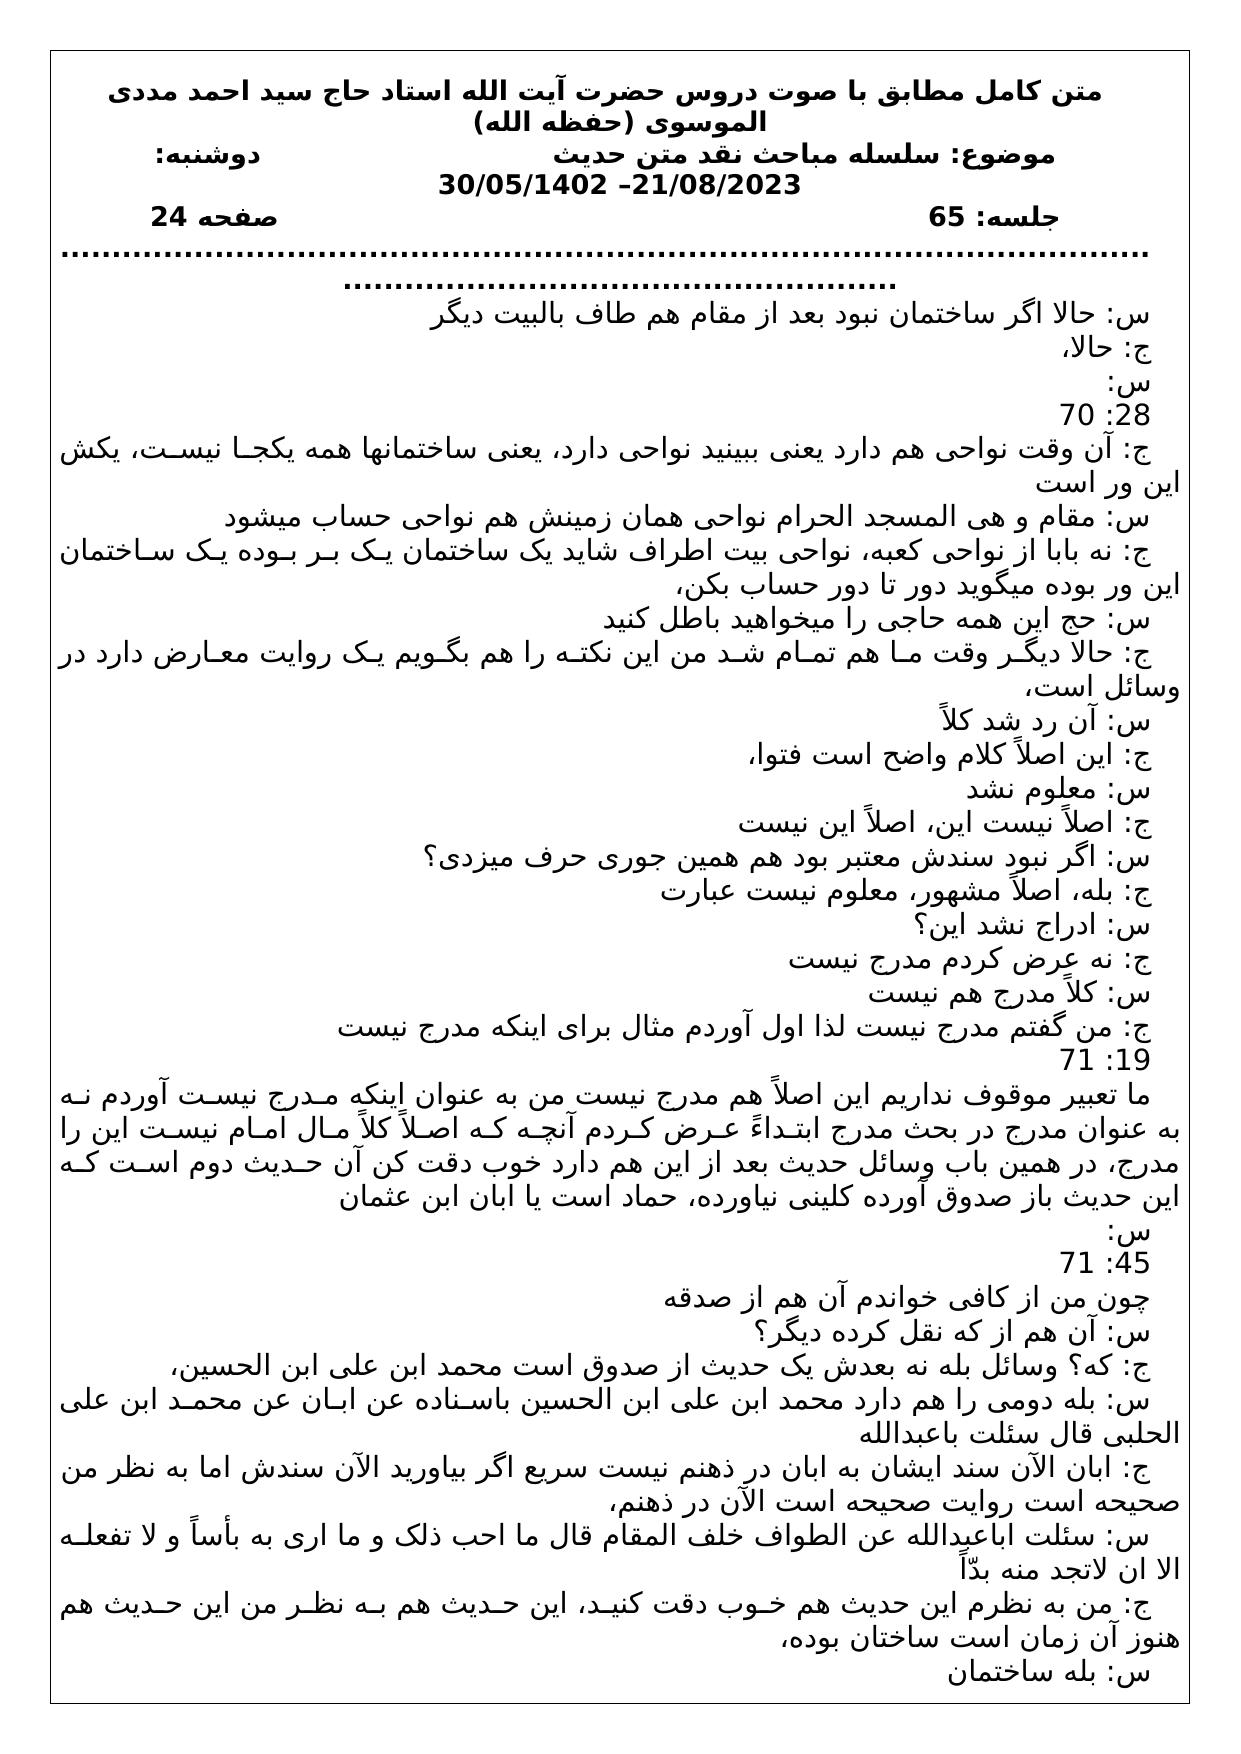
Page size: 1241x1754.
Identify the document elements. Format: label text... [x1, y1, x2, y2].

text س: بله دومی را هم دارد محمد ابن علی ابن الحسين باسناده عن ابان عن محمد ابن علی الحلبی قال سئلت باعبدالله [59, 1383, 1181, 1451]
text س: اگر نبود سندش معتبر بود هم همين جوری حرف میزدی؟ [59, 839, 1181, 873]
text ج: ابان الآن سند ايشان به ابان در ذهنم نيست سريع اگر بياوريد الآن سندش اما به نظر من صحيحه است روايت صحيحه است الآن در ذهنم، [59, 1451, 1181, 1518]
text ج: حالا ديگر وقت ما هم تمام شد من اين نکته را هم بگويم يک روايت معارض دارد در وسائل است، [59, 636, 1181, 703]
text س: کلاً مدرج هم نيست [59, 975, 1181, 1009]
text ج: اصلاً نيست اين، اصلاً اين نيست [59, 805, 1181, 839]
text ج: بله، اصلاً مشهور، معلوم نيست عبارت [59, 873, 1181, 907]
text چون من از کافی خواندم آن هم از صدقه [59, 1281, 1181, 1315]
text ج: نه بابا از نواحی کعبه، نواحی بيت اطراف شايد يک ساختمان يک بر بوده يک ساختمان اين ور بوده میگويد دور تا دور حساب بکن، [59, 534, 1181, 602]
text ج: حالا، [59, 330, 1181, 364]
text س: بله ساختمان [59, 1654, 1181, 1688]
text س: معلوم نشد [59, 771, 1181, 805]
text ج: نه عرض کردم مدرج نيست [59, 941, 1181, 975]
text س: آن رد شد کلاً [59, 703, 1181, 737]
text س: ادراج نشد اين؟ [59, 907, 1181, 941]
text ما تعبير موقوف نداريم اين اصلاً هم مدرج نيست من به عنوان اينکه مدرج نيست آوردم نه به عنوان مدرج در بحث مدرج ابتداءً عرض کردم آنچه که اصلاً کلاً مال امام نيست اين را مدرج، در همين باب وسائل حديث بعد از اين هم دارد خوب دقت کن آن حديث دوم است که اين حديث باز صدوق آورده کلينی نياورده، حماد است يا ابان ابن عثمان [59, 1077, 1181, 1213]
text س: حالا اگر ساختمان نبود بعد از مقام هم طاف بالبيت ديگر [59, 296, 1181, 330]
text س: آن هم از که نقل کرده ديگر؟ [59, 1315, 1181, 1349]
text س: سئلت اباعبدالله عن الطواف خلف المقام قال ما احب ذلک و ما اری به بأساً و لا تفعله الا ان لاتجد منه بدّاً [59, 1518, 1181, 1586]
text ج: آن وقت نواحی هم دارد يعنی ببينيد نواحی دارد، يعنی ساختمانها همه يکجا نيست، يکش اين ور است [59, 432, 1181, 500]
text 19: 71 [59, 1043, 1181, 1077]
text س: [59, 1213, 1181, 1247]
text ج: من گفتم مدرج نيست لذا اول آوردم مثال برای اينکه مدرج نيست [59, 1009, 1181, 1043]
text س: [59, 364, 1181, 398]
text ج: که؟ وسائل بله نه بعدش يک حديث از صدوق است محمد ابن علی ابن الحسين، [59, 1349, 1181, 1383]
text ج: من به نظرم اين حديث هم خوب دقت کنيد، اين حديث هم به نظر من اين حديث هم هنوز آن زمان است ساختان بوده، [59, 1586, 1181, 1654]
text ج: اين اصلاً کلام واضح است فتوا، [59, 737, 1181, 771]
text س: حج اين همه حاجی را میخواهيد باطل کنيد [59, 602, 1181, 636]
text 45: 71 [59, 1247, 1181, 1281]
text س: مقام و هی المسجد الحرام نواحی همان زمينش هم نواحی حساب میشود [59, 500, 1181, 534]
text 28: 70 [59, 398, 1181, 432]
